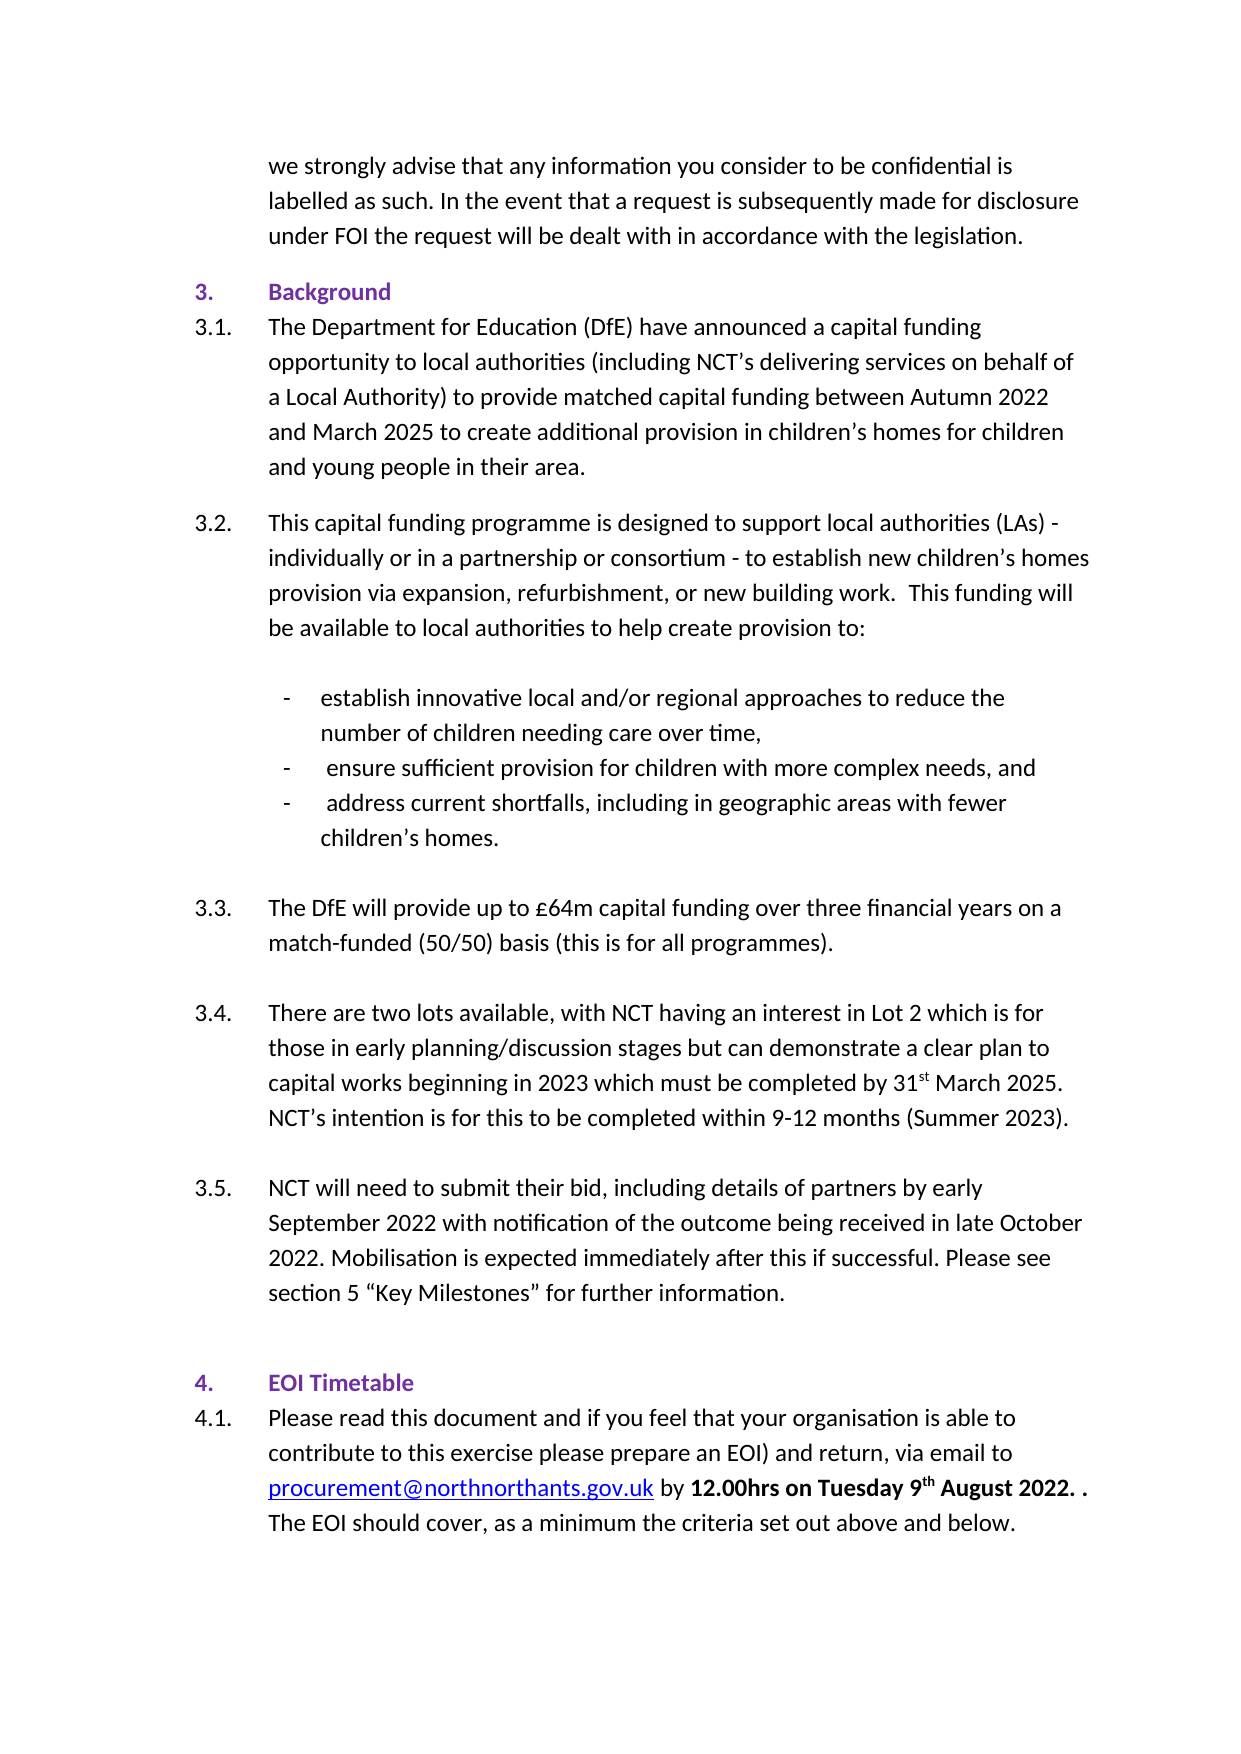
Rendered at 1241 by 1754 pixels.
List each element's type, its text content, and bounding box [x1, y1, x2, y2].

text This capital funding programme is designed to support local authorities (LAs) - individually or in a partnership or consortium - to establish new children’s homes provision via expansion, refurbishment, or new building work. This funding will be available to local authorities to help create provision to: [194, 507, 1090, 642]
text Please read this document and if you feel that your organisation is able to contribute to this exercise please prepare an EOI) and return, via email to procurement@northnorthants.gov.uk by 12.00hrs on Tuesday 9th August 2022. . The EOI should cover, as a minimum the criteria set out above and below. [194, 1402, 1090, 1538]
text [194, 150, 1090, 251]
text There are two lots available, with NCT having an interest in Lot 2 which is for those in early planning/discussion stages but can demonstrate a clear plan to capital works beginning in 2023 which must be completed by 31st March 2025. NCT’s intention is for this to be completed within 9-12 months (Summer 2023). [194, 997, 1090, 1132]
text NCT will need to submit their bid, including details of partners by early September 2022 with notification of the outcome being received in late October 2022. Mobilisation is expected immediately after this if successful. Please see section 5 “Key Milestones” for further information. [194, 1172, 1090, 1342]
subtitle Background [194, 276, 1090, 306]
subtitle EOI Timetable [194, 1367, 1090, 1398]
text The DfE will provide up to £64m capital funding over three financial years on a match-funded (50/50) basis (this is for all programmes). [194, 892, 1090, 957]
list address current shortfalls, including in geographic areas with fewer children’s homes. [283, 787, 1090, 852]
text The Department for Education (DfE) have announced a capital funding opportunity to local authorities (including NCT’s delivering services on behalf of a Local Authority) to provide matched capital funding between Autumn 2022 and March 2025 to create additional provision in children’s homes for children and young people in their area. [194, 311, 1090, 481]
list establish innovative local and/or regional approaches to reduce the number of children needing care over time, [283, 682, 1090, 747]
list ensure sufficient provision for children with more complex needs, and [283, 752, 1090, 782]
